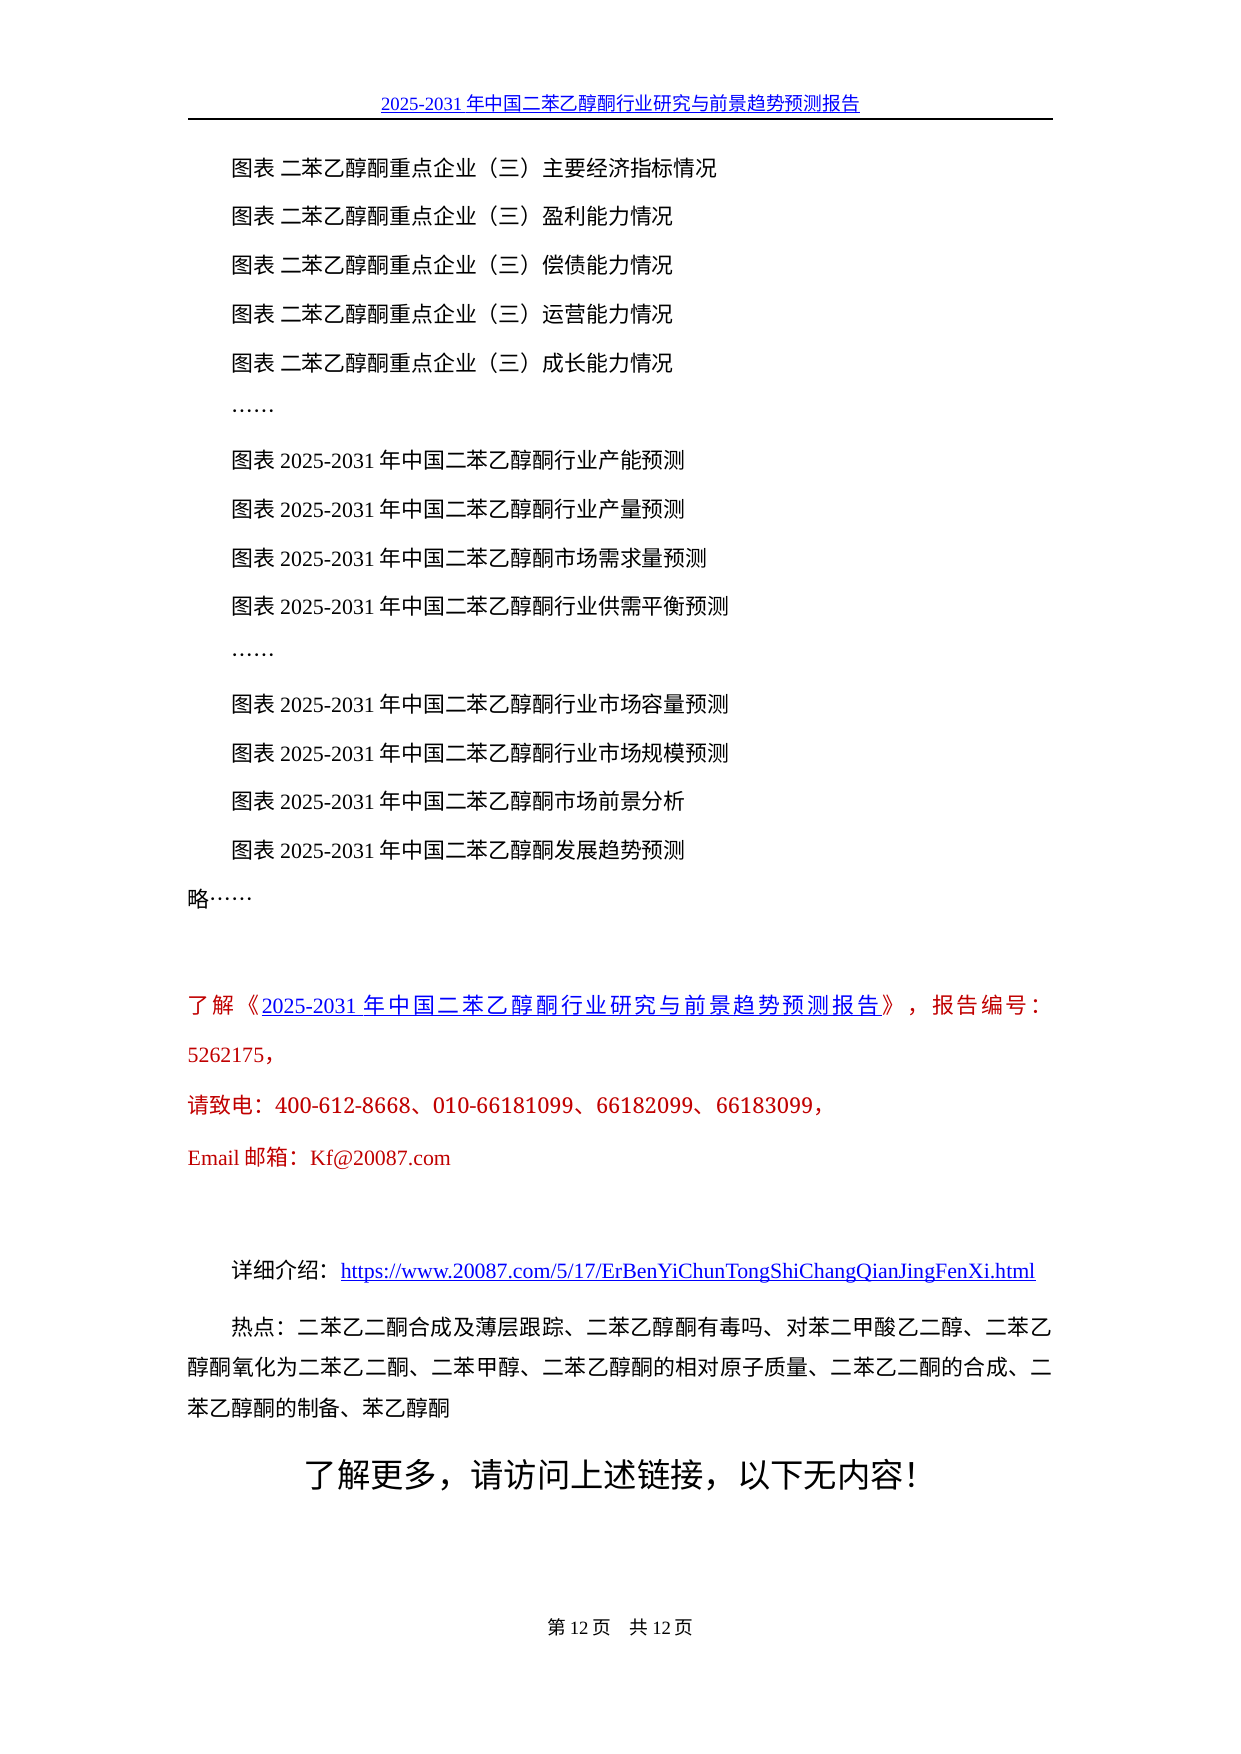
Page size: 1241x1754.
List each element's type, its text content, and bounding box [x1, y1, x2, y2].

text 热点：二苯乙二酮合成及薄层跟踪、二苯乙醇酮有毒吗、对苯二甲酸乙二醇、二苯乙醇酮氧化为二苯乙二酮、二苯甲醇、二苯乙醇酮的相对原子质量、二苯乙二酮的合成、二苯乙醇酮的制备、苯乙醇酮 [187, 1309, 1053, 1423]
text 请致电：400-612-8668、010-66181099、66182099、66183099， [187, 1088, 1053, 1121]
text 详细介绍：https://www.20087.com/5/17/ErBenYiChunTongShiChangQianJingFenXi.html [187, 1253, 1053, 1285]
text Email邮箱：Kf@20087.com [187, 1140, 1053, 1172]
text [187, 150, 1053, 914]
title 了解更多，请访问上述链接，以下无内容！ [187, 1441, 1053, 1506]
text 了解《2025-2031年中国二苯乙醇酮行业研究与前景趋势预测报告》，报告编号：5262175， [187, 988, 1053, 1069]
